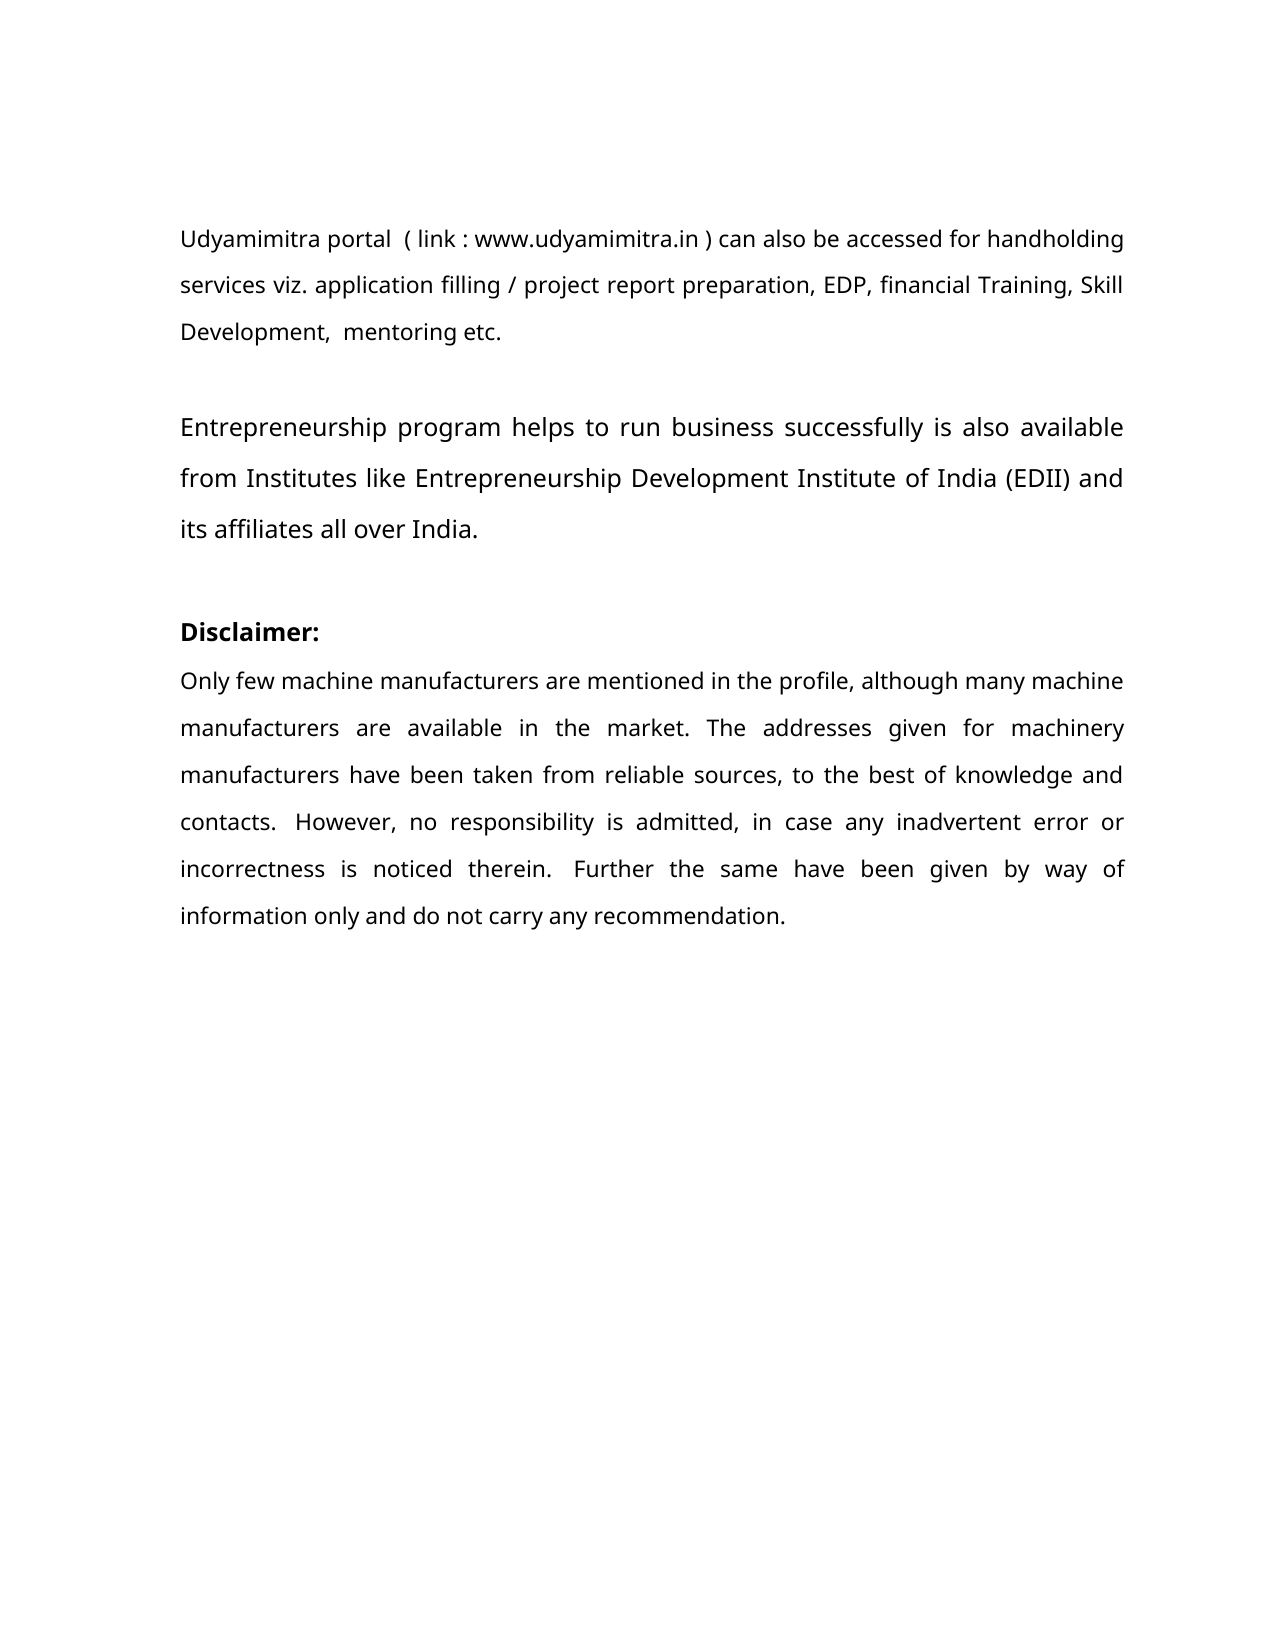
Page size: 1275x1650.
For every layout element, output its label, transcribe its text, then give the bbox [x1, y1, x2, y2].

text Udyamimitra portal ( link : www.udyamimitra.in ) can also be accessed for handholding services viz. application filling / project report preparation, EDP, financial Training, Skill Development, mentoring etc. [180, 223, 1125, 348]
text Disclaimer: [180, 614, 1125, 648]
text Only few machine manufacturers are mentioned in the profile, although many machine manufacturers are available in the market. The addresses given for machinery manufacturers have been taken from reliable sources, to the best of knowledge and contacts. However, no responsibility is admitted, in case any inadvertent error or incorrectness is noticed therein. Further the same have been given by way of information only and do not carry any recommendation. [180, 665, 1125, 931]
text Entrepreneurship program helps to run business successfully is also available from Institutes like Entrepreneurship Development Institute of India (EDII) and its affiliates all over India. [180, 410, 1125, 546]
